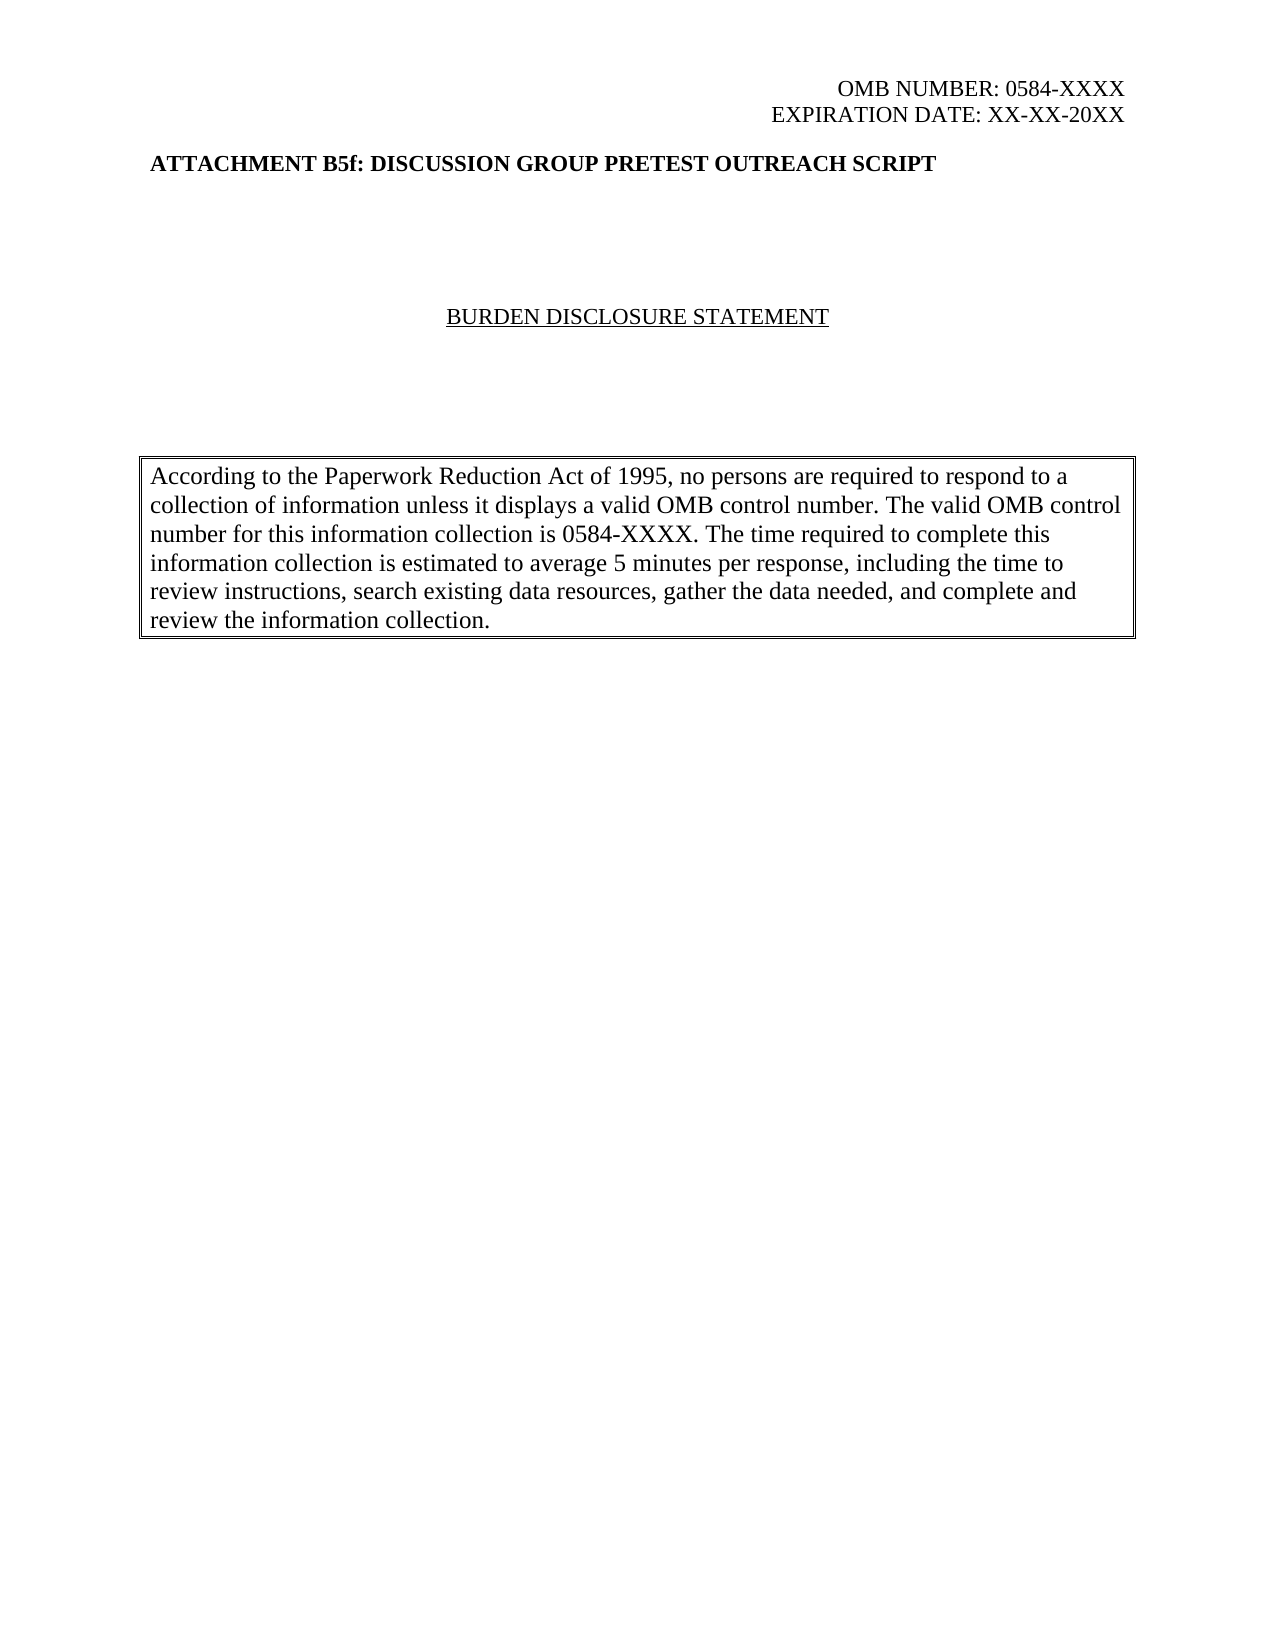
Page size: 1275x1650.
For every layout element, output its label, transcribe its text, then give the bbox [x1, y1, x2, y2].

text ATTACHMENT B5f: DISCUSSION GROUP PRETEST OUTREACH SCRIPT [150, 150, 1125, 176]
text BURDEN DISCLOSURE STATEMENT [150, 303, 1125, 329]
text According to the Paperwork Reduction Act of 1995, no persons are required to respond to a collection of information unless it displays a valid OMB control number. The valid OMB control number for this information collection is 0584-XXXX. The time required to complete this information collection is estimated to average 5 minutes per response, including the time to review instructions, search existing data resources, gather the data needed, and complete and review the information collection. [142, 459, 1133, 636]
